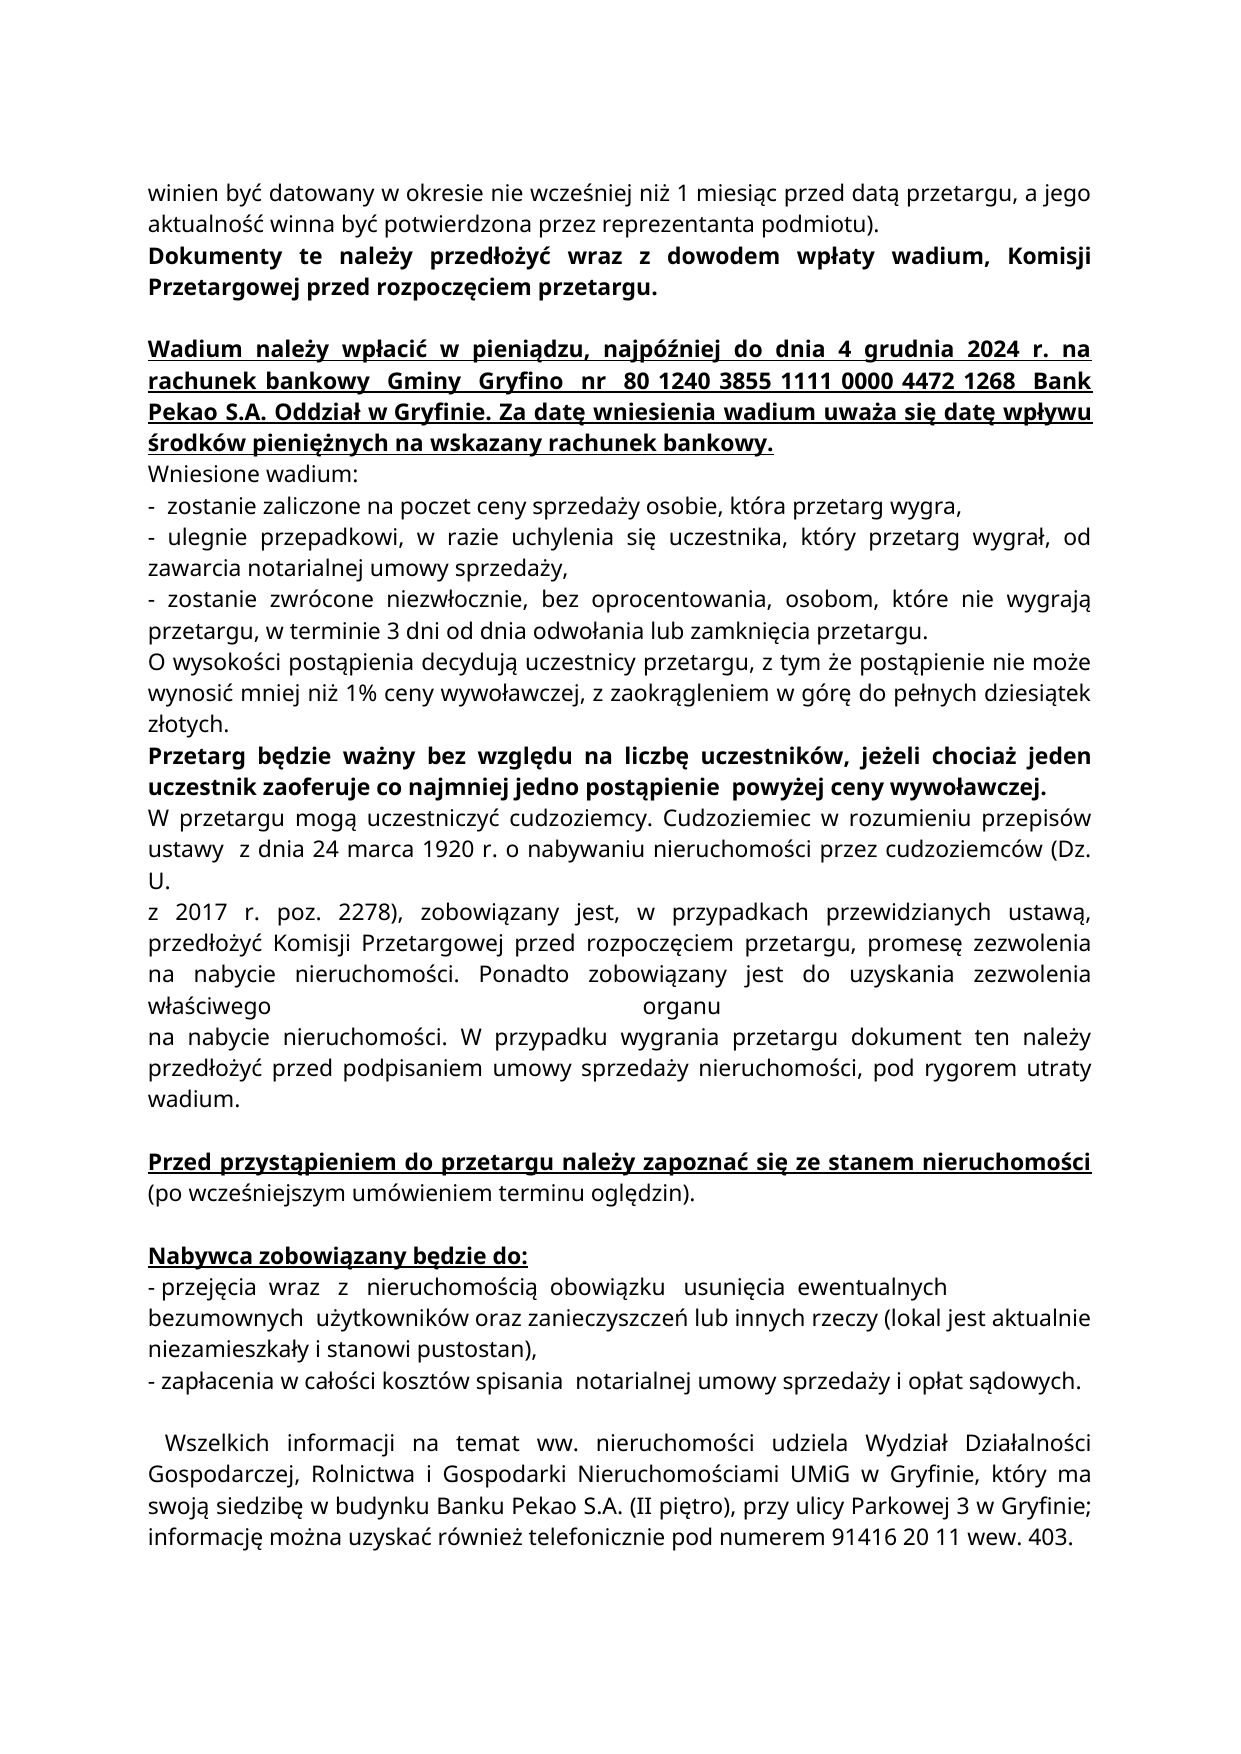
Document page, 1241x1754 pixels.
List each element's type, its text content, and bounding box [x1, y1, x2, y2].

text Przed przystąpieniem do przetargu należy zapoznać się ze stanem nieruchomości (po wcześniejszym umówieniem terminu oględzin). [148, 1146, 1092, 1172]
text Wniesione wadium: [148, 458, 1092, 490]
text W przetargu mogą uczestniczyć cudzoziemcy. Cudzoziemiec w rozumieniu przepisów ustawy z dnia 24 marca 1920 r. o nabywaniu nieruchomości przez cudzoziemców (Dz. U. z 2017 r. poz. 2278), zobowiązany jest, w przypadkach przewidzianych ustawą, przedłożyć Komisji Przetargowej przed rozpoczęciem przetargu, promesę zezwolenia na nabycie nieruchomości. Ponadto zobowiązany jest do uzyskania zezwolenia właściwego organu na nabycie nieruchomości. W przypadku wygrania przetargu dokument ten należy przedłożyć przed podpisaniem umowy sprzedaży nieruchomości, pod rygorem utraty wadium. [148, 802, 1092, 1115]
text Przed przystąpieniem do przetargu należy zapoznać się ze stanem nieruchomości (po wcześniejszym umówieniem terminu oględzin). [148, 1174, 1092, 1208]
text Wadium należy wpłacić w pieniądzu, najpóźniej do dnia 4 grudnia 2024 r. na rachunek bankowy Gminy Gryfino nr 80 1240 3855 1111 0000 4472 1268 Bank Pekao S.A. Oddział w Gryfinie. Za datę wniesienia wadium uważa się datę wpływu środków pieniężnych na wskazany rachunek bankowy. [148, 424, 1092, 458]
text - ulegnie przepadkowi, w razie uchylenia się uczestnika, który przetarg wygrał, od zawarcia notarialnej umowy sprzedaży, [148, 521, 1092, 583]
text - przejęcia wraz z nieruchomością obowiązku usunięcia ewentualnych bezumownych użytkowników oraz zanieczyszczeń lub innych rzeczy (lokal jest aktualnie niezamieszkały i stanowi pustostan), [148, 1271, 1092, 1365]
text - zostanie zaliczone na poczet ceny sprzedaży osobie, która przetarg wygra, [148, 490, 1092, 521]
text O wysokości postąpienia decydują uczestnicy przetargu, z tym że postąpienie nie może wynosić mniej niż 1% ceny wywoławczej, z zaokrągleniem w górę do pełnych dziesiątek złotych. [148, 646, 1092, 740]
text Wszelkich informacji na temat ww. nieruchomości udziela Wydział Działalności Gospodarczej, Rolnictwa i Gospodarki Nieruchomościami UMiG w Gryfinie, który ma swoją siedzibę w budynku Banku Pekao S.A. (II piętro), przy ulicy Parkowej 3 w Gryfinie; informację można uzyskać również telefonicznie pod numerem 91416 20 11 wew. 403. [148, 1427, 1092, 1552]
text Dokumenty te należy przedłożyć wraz z dowodem wpłaty wadium, Komisji Przetargowej przed rozpoczęciem przetargu. [148, 240, 1092, 302]
text - zostanie zwrócone niezwłocznie, bez oprocentowania, osobom, które nie wygrają przetargu, w terminie 3 dni od dnia odwołania lub zamknięcia przetargu. [148, 583, 1092, 646]
text Wadium należy wpłacić w pieniądzu, najpóźniej do dnia 4 grudnia 2024 r. na rachunek bankowy Gminy Gryfino nr 80 1240 3855 1111 0000 4472 1268 Bank Pekao S.A. Oddział w Gryfinie. Za datę wniesienia wadium uważa się datę wpływu środków pieniężnych na wskazany rachunek bankowy. [148, 361, 1092, 391]
text - zapłacenia w całości kosztów spisania notarialnej umowy sprzedaży i opłat sądowych. [148, 1365, 1092, 1396]
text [148, 177, 1092, 240]
text Wadium należy wpłacić w pieniądzu, najpóźniej do dnia 4 grudnia 2024 r. na rachunek bankowy Gminy Gryfino nr 80 1240 3855 1111 0000 4472 1268 Bank Pekao S.A. Oddział w Gryfinie. Za datę wniesienia wadium uważa się datę wpływu środków pieniężnych na wskazany rachunek bankowy. [148, 333, 1092, 360]
text Wadium należy wpłacić w pieniądzu, najpóźniej do dnia 4 grudnia 2024 r. na rachunek bankowy Gminy Gryfino nr 80 1240 3855 1111 0000 4472 1268 Bank Pekao S.A. Oddział w Gryfinie. Za datę wniesienia wadium uważa się datę wpływu środków pieniężnych na wskazany rachunek bankowy. [148, 393, 1092, 422]
text Przetarg będzie ważny bez względu na liczbę uczestników, jeżeli chociaż jeden uczestnik zaoferuje co najmniej jedno postąpienie powyżej ceny wywoławczej. [148, 740, 1092, 802]
text Nabywca zobowiązany będzie do: [148, 1208, 1092, 1271]
